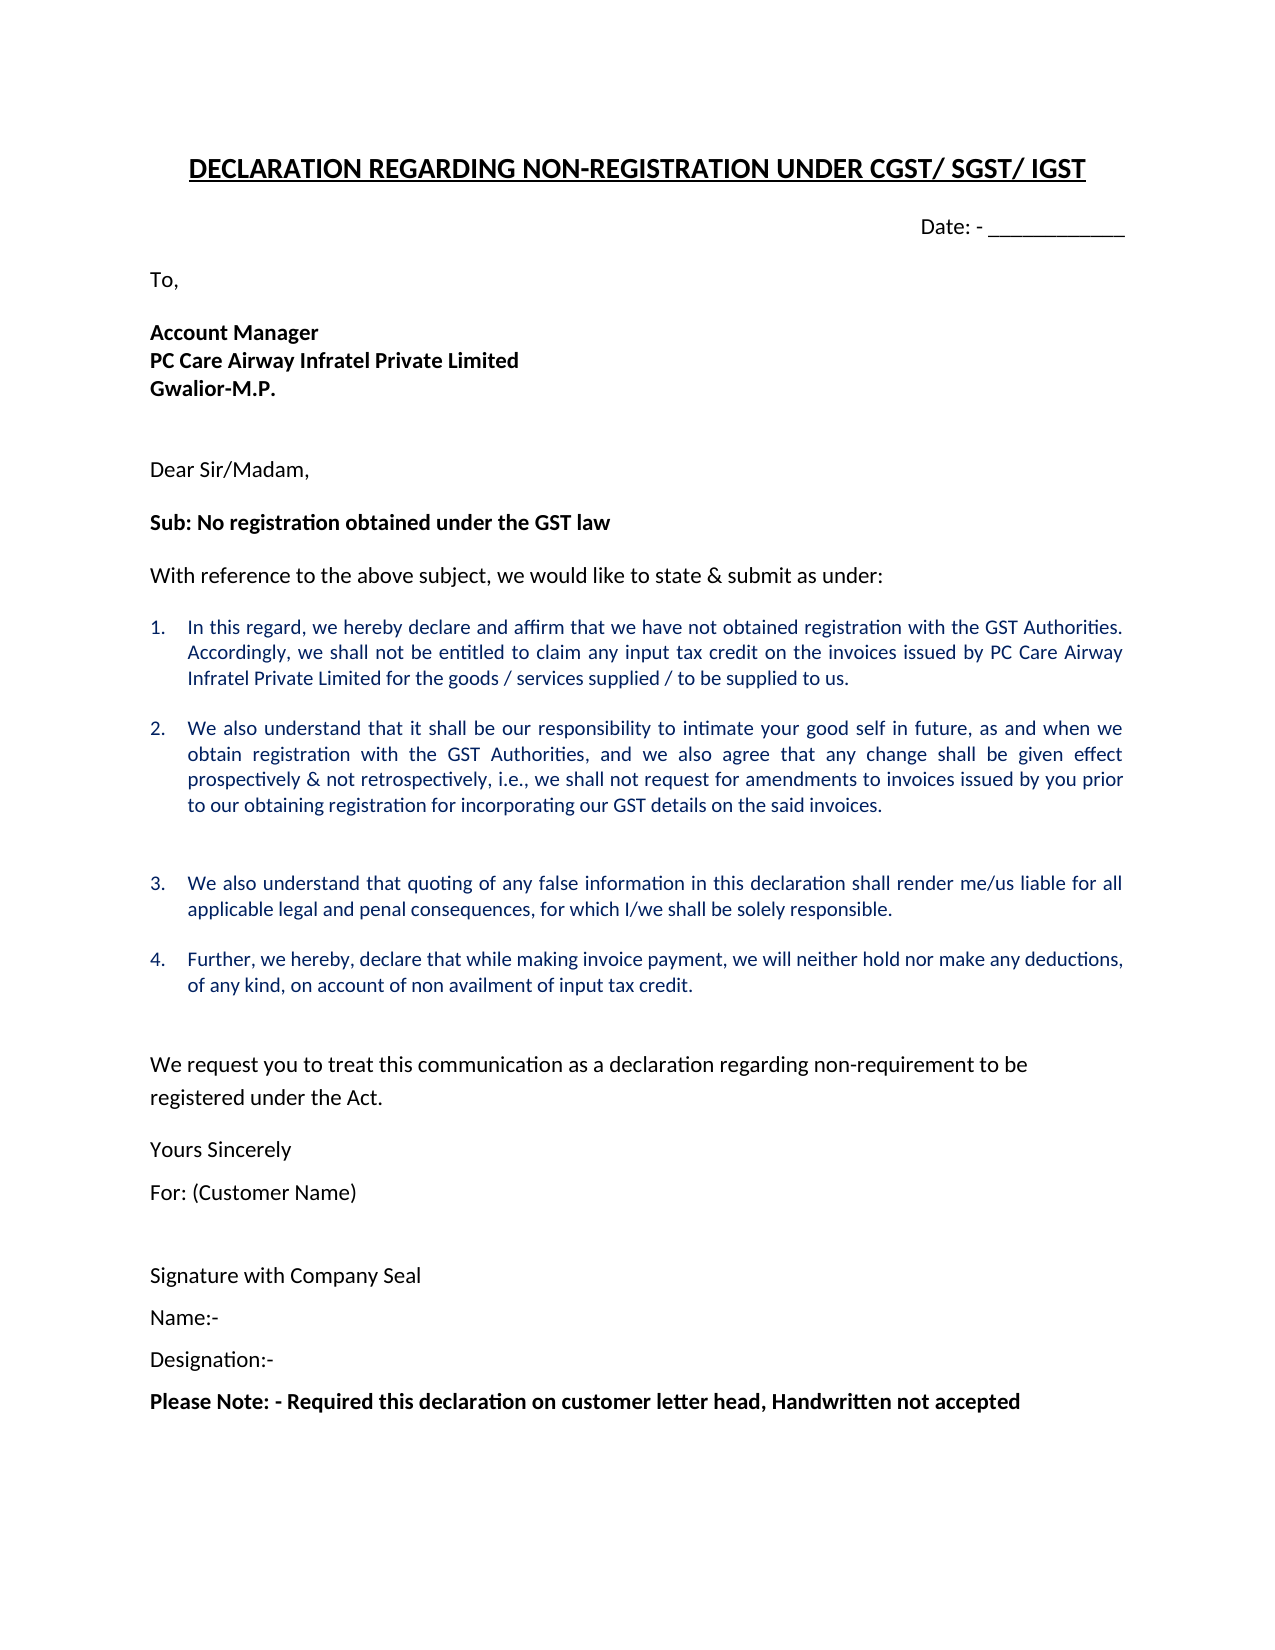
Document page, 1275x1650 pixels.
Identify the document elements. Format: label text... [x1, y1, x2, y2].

text To, [150, 265, 1125, 293]
text For: (Customer Name) [150, 1178, 1125, 1206]
text DECLARATION REGARDING NON-REGISTRATION UNDER CGST/ SGST/ IGST [150, 150, 1125, 186]
text PC Care Airway Infratel Private Limited [150, 346, 1125, 374]
text We request you to treat this communication as a declaration regarding non-requirement to be registered under the Act. [150, 1050, 1125, 1111]
text Designation:- [150, 1346, 1125, 1373]
list Further, we hereby, declare that while making invoice payment, we will neither hold nor make any deductions, of any kind, on account of non availment of input tax credit. [150, 947, 1125, 997]
text Please Note: - Required this declaration on customer letter head, Handwritten not accepted [150, 1387, 1125, 1416]
text Gwalior-M.P. [150, 374, 1125, 402]
text Sub: No registration obtained under the GST law [150, 508, 1125, 536]
text Name:- [150, 1303, 1125, 1332]
text Date: - ____________ [825, 212, 1125, 240]
text Dear Sir/Madam, [150, 455, 1125, 483]
list We also understand that it shall be our responsibility to intimate your good self in future, as and when we obtain registration with the GST Authorities, and we also agree that any change shall be given effect prospectively & not retrospectively, i.e., we shall not request for amendments to invoices issued by you prior to our obtaining registration for incorporating our GST details on the said invoices. [150, 716, 1125, 817]
text Account Manager [150, 318, 1125, 346]
text Yours Sincerely [150, 1136, 1125, 1164]
text Signature with Company Seal [150, 1262, 1125, 1289]
list We also understand that quoting of any false information in this declaration shall render me/us liable for all applicable legal and penal consequences, for which I/we shall be solely responsible. [150, 870, 1125, 921]
text With reference to the above subject, we would like to state & submit as under: [150, 561, 1125, 589]
list In this regard, we hereby declare and affirm that we have not obtained registration with the GST Authorities. Accordingly, we shall not be entitled to claim any input tax credit on the invoices issued by PC Care Airway Infratel Private Limited for the goods / services supplied / to be supplied to us. [150, 614, 1125, 690]
